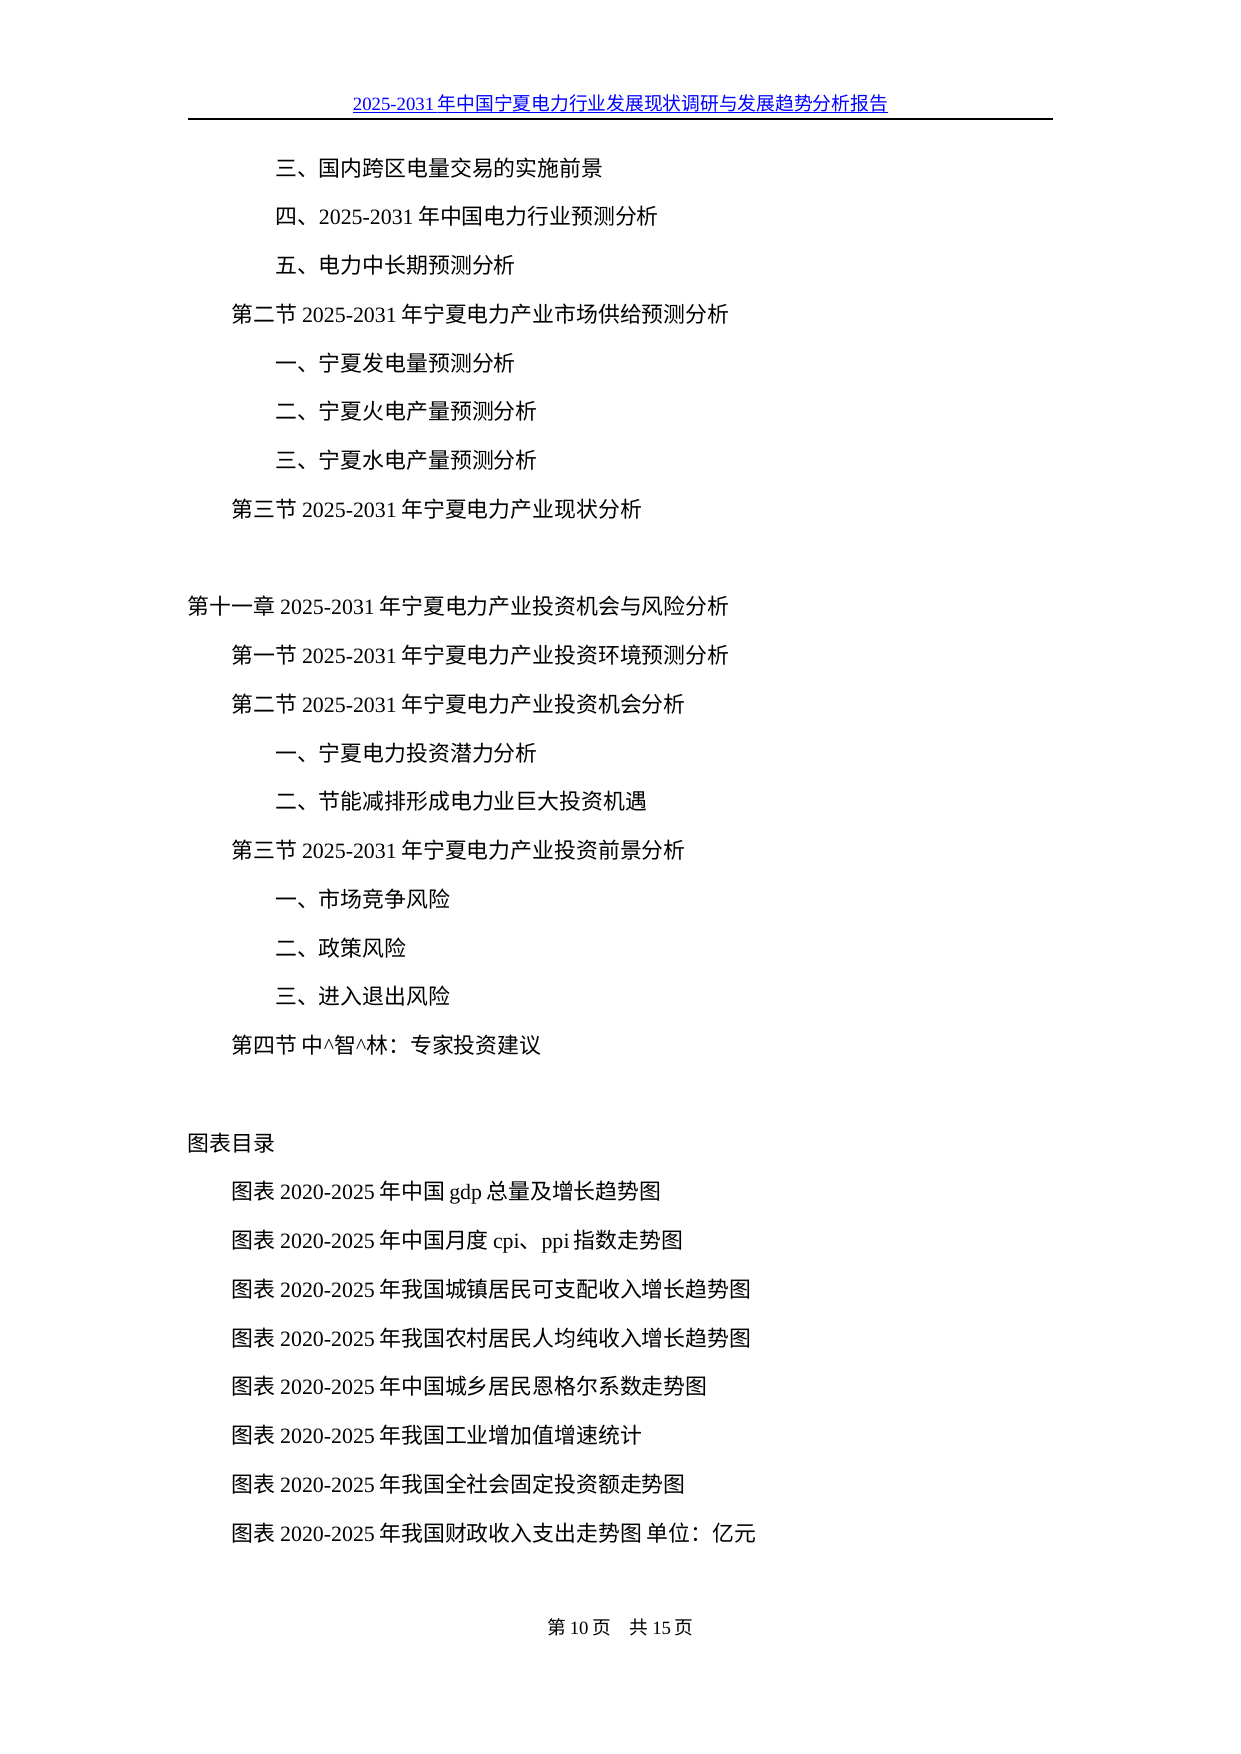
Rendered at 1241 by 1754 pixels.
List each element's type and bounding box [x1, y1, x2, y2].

text [187, 150, 1053, 1548]
